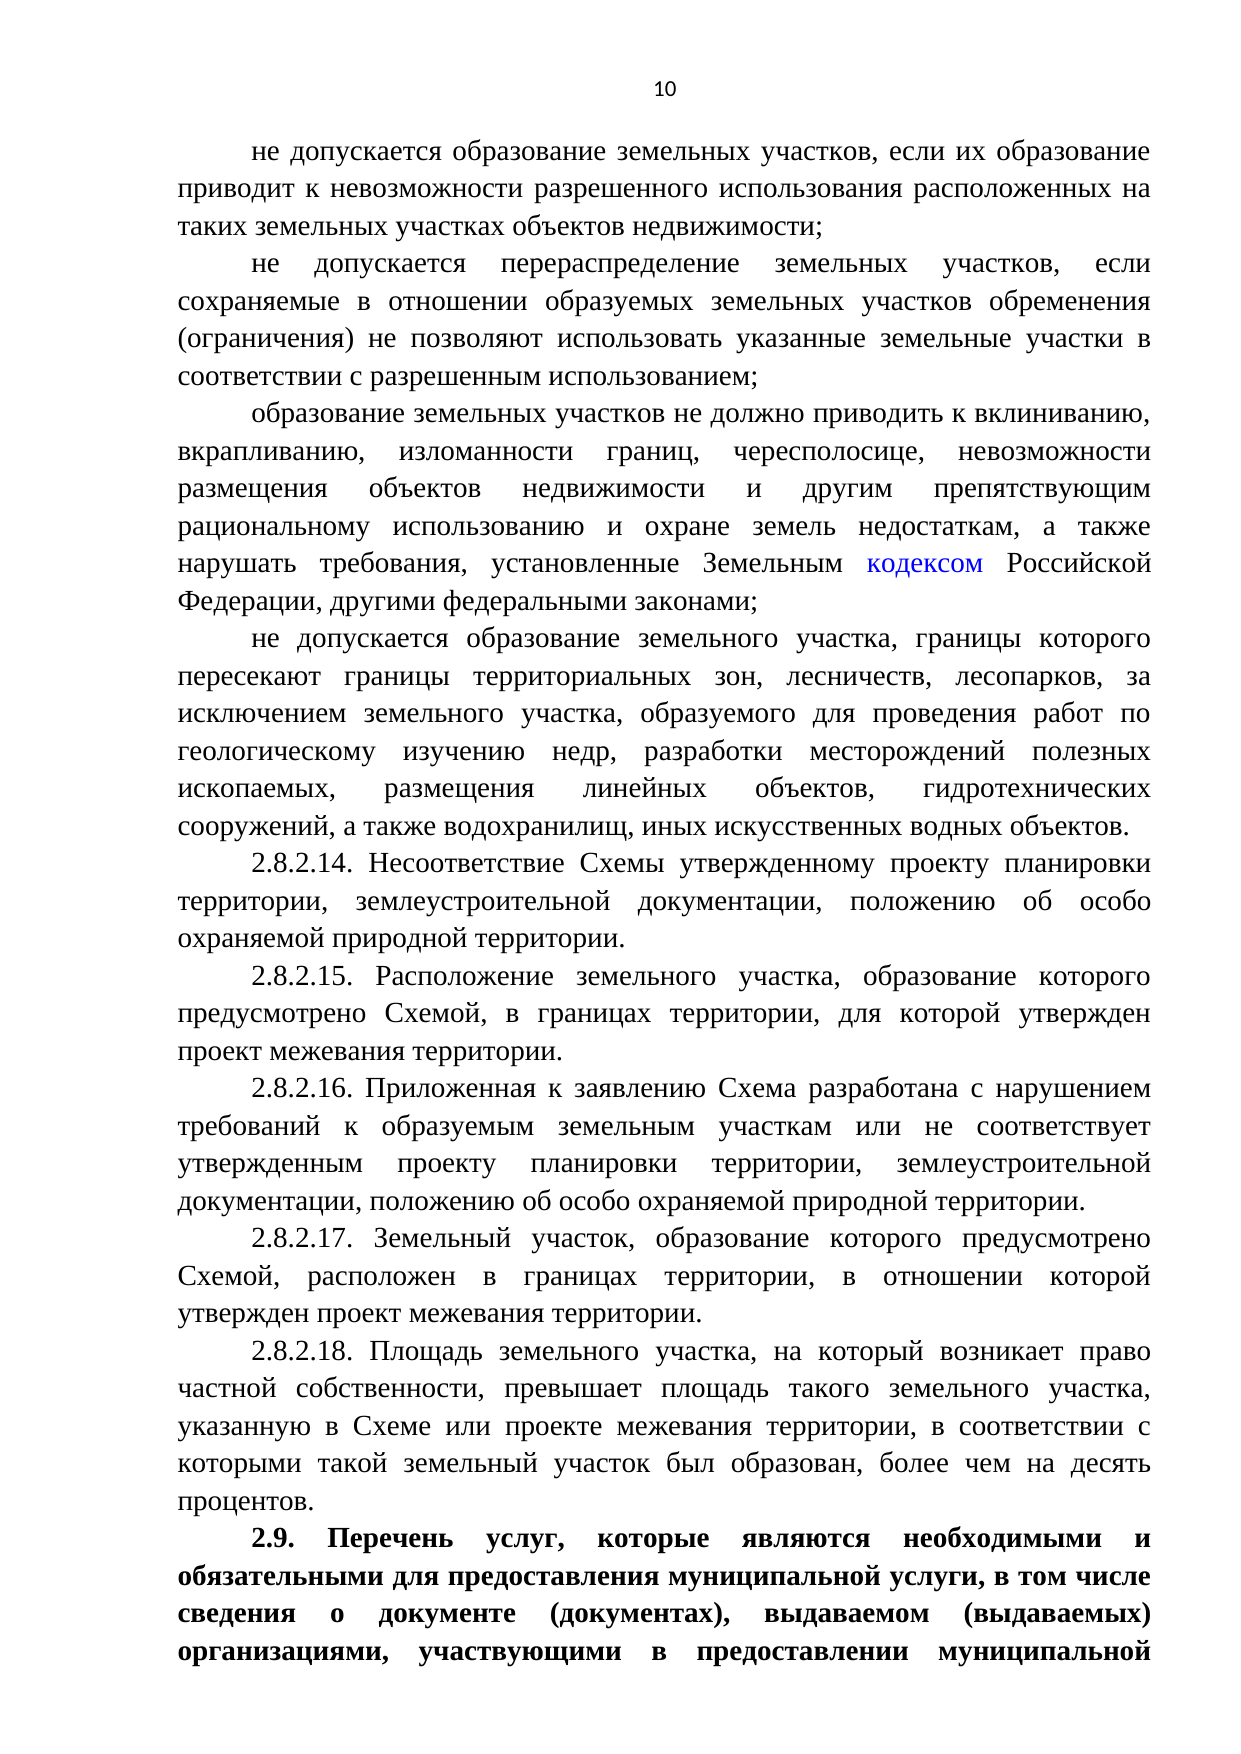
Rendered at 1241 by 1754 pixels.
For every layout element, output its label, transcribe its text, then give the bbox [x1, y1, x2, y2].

text 2.8.2.14. Несоответствие Схемы утвержденному проекту планировки территории, землеустроительной документации, положению об особо охраняемой природной территории. [177, 843, 1152, 955]
text 2.8.2.15. Расположение земельного участка, образование которого предусмотрено Схемой, в границах территории, для которой утвержден проект межевания территории. [177, 955, 1152, 1068]
text 2.8.2.18. Площадь земельного участка, на который возникает право частной собственности, превышает площадь такого земельного участка, указанную в Схеме или проекте межевания территории, в соответствии с которыми такой земельный участок был образован, более чем на десять процентов. [177, 1330, 1152, 1518]
text не допускается образование земельного участка, границы которого пересекают границы территориальных зон, лесничеств, лесопарков, за исключением земельного участка, образуемого для проведения работ по геологическому изучению недр, разработки месторождений полезных ископаемых, размещения линейных объектов, гидротехнических сооружений, а также водохранилищ, иных искусственных водных объектов. [177, 618, 1152, 843]
text не допускается перераспределение земельных участков, если сохраняемые в отношении образуемых земельных участков обременения (ограничения) не позволяют использовать указанные земельные участки в соответствии с разрешенным использованием; [177, 243, 1152, 393]
text образование земельных участков не должно приводить к вклиниванию, вкрапливанию, изломанности границ, чересполосице, невозможности размещения объектов недвижимости и другим препятствующим рациональному использованию и охране земель недостаткам, а также нарушать требования, установленные Земельным кодексом Российской Федерации, другими федеральными законами; [177, 393, 1152, 618]
text не допускается образование земельных участков, если их образование приводит к невозможности разрешенного использования расположенных на таких земельных участках объектов недвижимости; [177, 130, 1152, 243]
text 2.8.2.16. Приложенная к заявлению Схема разработана с нарушением требований к образуемым земельным участкам или не соответствует утвержденным проекту планировки территории, землеустроительной документации, положению об особо охраняемой природной территории. [177, 1068, 1152, 1218]
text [177, 1518, 1152, 1668]
text 2.8.2.17. Земельный участок, образование которого предусмотрено Схемой, расположен в границах территории, в отношении которой утвержден проект межевания территории. [177, 1218, 1152, 1330]
